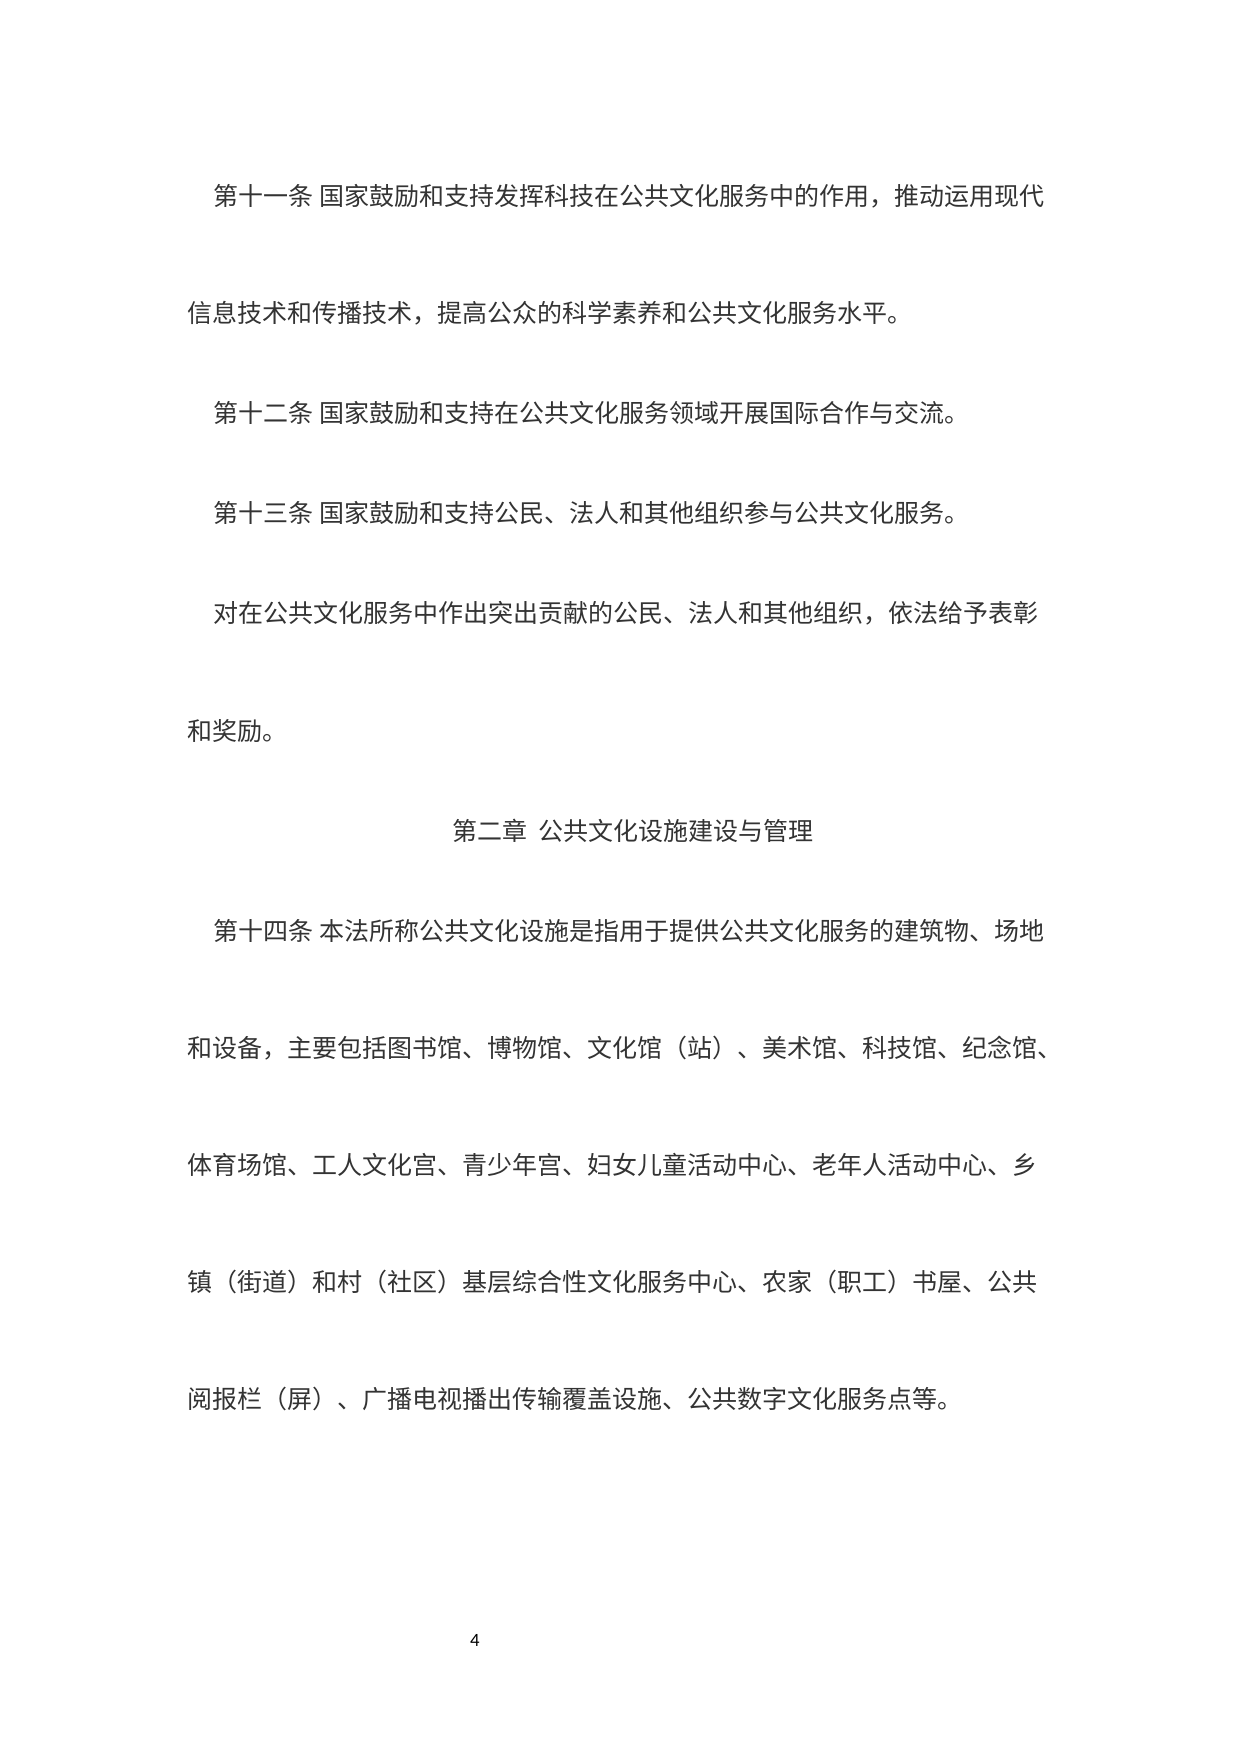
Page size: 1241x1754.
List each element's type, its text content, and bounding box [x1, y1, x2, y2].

text 对在公共文化服务中作出突出贡献的公民、法人和其他组织，依法给予表彰和奖励。 [187, 579, 1053, 762]
text 第十四条 本法所称公共文化设施是指用于提供公共文化服务的建筑物、场地和设备，主要包括图书馆、博物馆、文化馆（站）、美术馆、科技馆、纪念馆、体育场馆、工人文化宫、青少年宫、妇女儿童活动中心、老年人活动中心、乡镇（街道）和村（社区）基层综合性文化服务中心、农家（职工）书屋、公共阅报栏（屏）、广播电视播出传输覆盖设施、公共数字文化服务点等。 [187, 897, 1053, 1430]
text 第十一条 国家鼓励和支持发挥科技在公共文化服务中的作用，推动运用现代信息技术和传播技术，提高公众的科学素养和公共文化服务水平。 [187, 162, 1053, 344]
text 第二章 公共文化设施建设与管理 [187, 797, 1053, 862]
text 第十三条 国家鼓励和支持公民、法人和其他组织参与公共文化服务。 [187, 479, 1053, 544]
text 第十二条 国家鼓励和支持在公共文化服务领域开展国际合作与交流。 [187, 379, 1053, 444]
